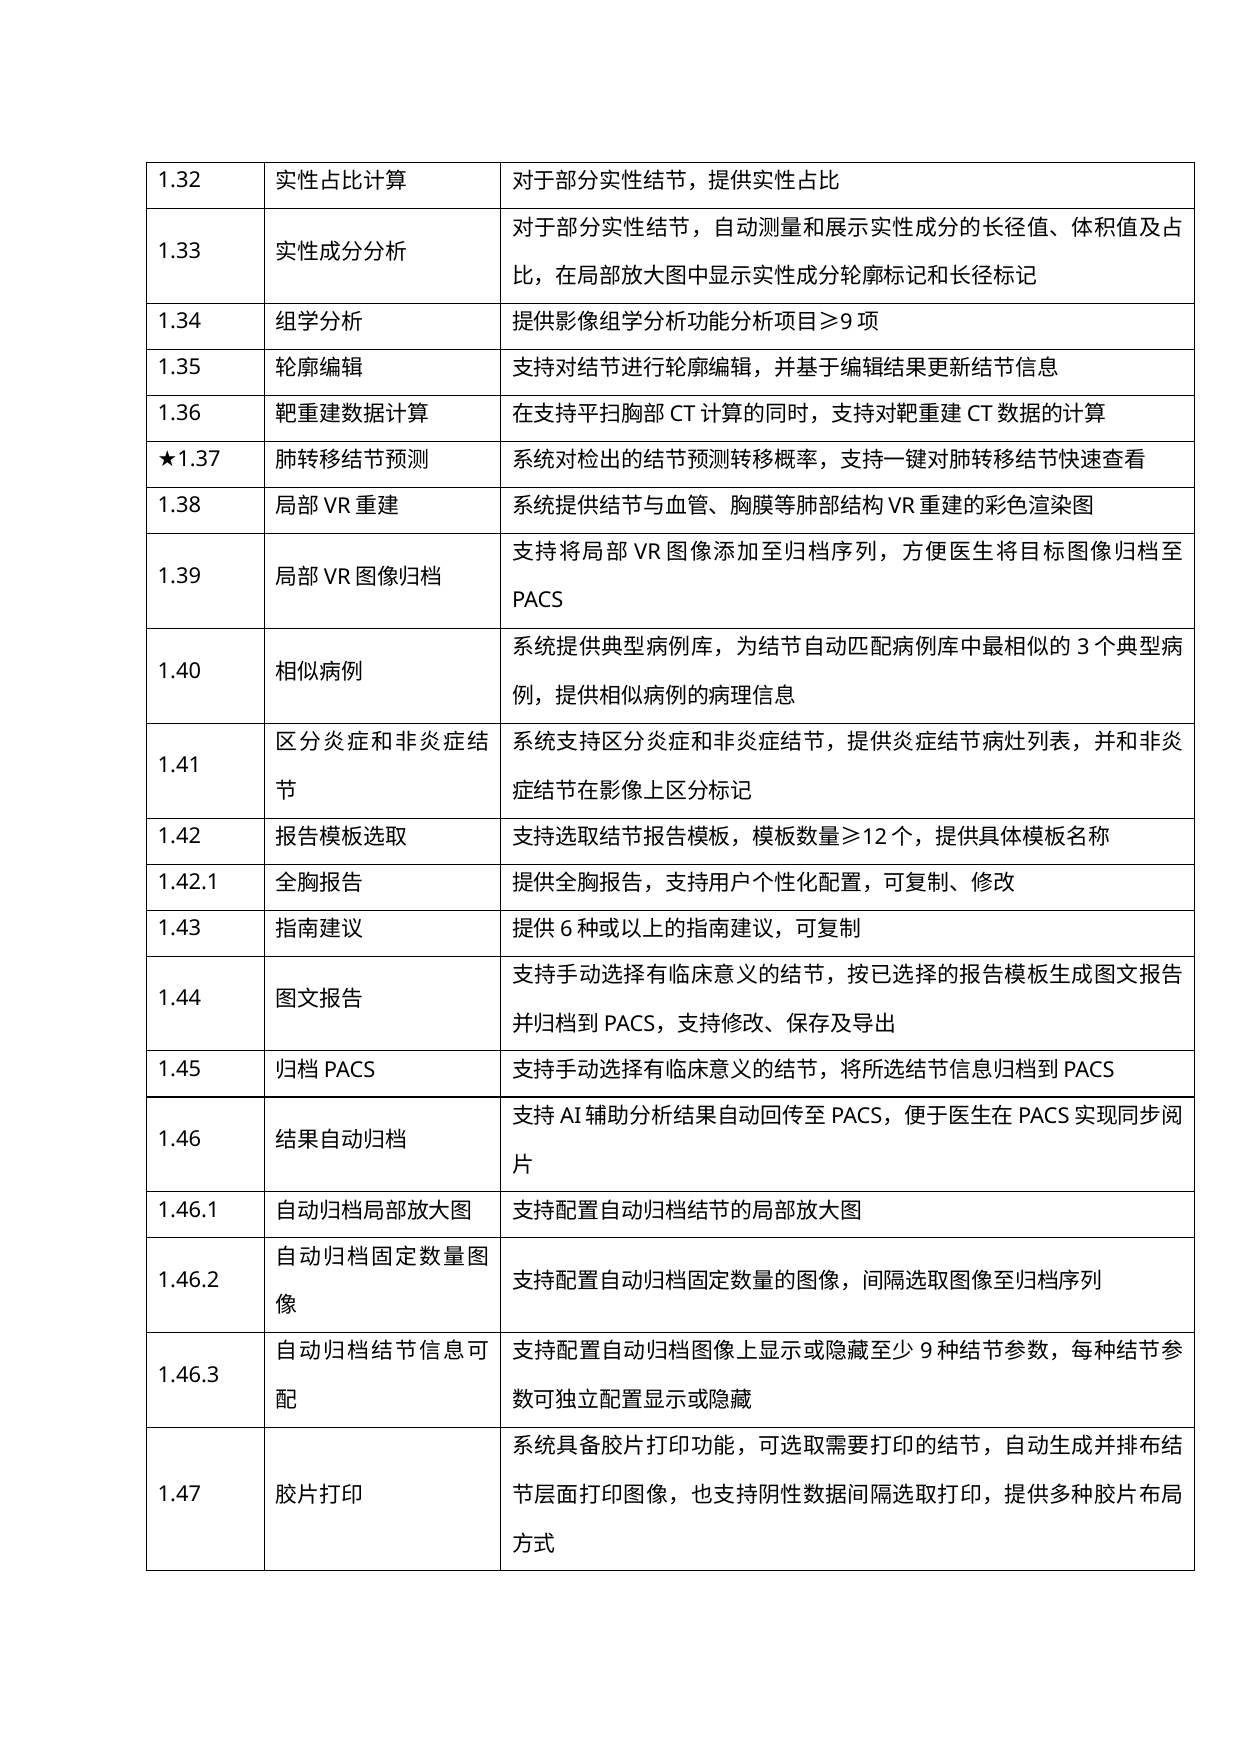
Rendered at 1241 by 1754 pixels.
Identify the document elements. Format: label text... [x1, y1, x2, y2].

table_cell 1.39 [147, 534, 264, 628]
table_cell 肺转移结节预测 [265, 442, 500, 487]
table_cell 1.41 [147, 724, 264, 817]
table_cell 1.46.1 [147, 1192, 264, 1237]
table_cell 1.42 [147, 819, 264, 863]
table_cell 结果自动归档 [265, 1098, 500, 1191]
table_cell 支持选取结节报告模板，模板数量≥12个，提供具体模板名称 [501, 819, 1194, 863]
table_cell 系统提供典型病例库，为结节自动匹配病例库中最相似的3个典型病例，提供相似病例的病理信息 [501, 629, 1194, 723]
table_cell 1.34 [147, 304, 264, 349]
table_cell 指南建议 [265, 911, 500, 956]
table_cell 自动归档局部放大图 [265, 1192, 500, 1237]
table_cell 1.33 [147, 209, 264, 303]
table_cell 提供影像组学分析功能分析项目≥9项 [501, 304, 1194, 349]
table_cell 自动归档结节信息可配 [265, 1333, 500, 1427]
table_cell 轮廓编辑 [265, 350, 500, 395]
table_cell 1.47 [147, 1428, 264, 1570]
table_cell 1.43 [147, 911, 264, 956]
table_cell 提供6种或以上的指南建议，可复制 [501, 911, 1194, 956]
table_cell 1.46.2 [147, 1238, 264, 1332]
table_cell 胶片打印 [265, 1428, 500, 1570]
table_cell 1.40 [147, 629, 264, 723]
table_cell 支持AI辅助分析结果自动回传至PACS，便于医生在PACS实现同步阅片 [501, 1098, 1194, 1191]
table_cell 支持手动选择有临床意义的结节，按已选择的报告模板生成图文报告并归档到PACS，支持修改、保存及导出 [501, 957, 1194, 1050]
table_cell 实性占比计算 [265, 163, 500, 208]
table_cell 1.42.1 [147, 865, 264, 909]
table_cell 1.35 [147, 350, 264, 395]
table_cell 组学分析 [265, 304, 500, 349]
table_cell 系统具备胶片打印功能，可选取需要打印的结节，自动生成并排布结节层面打印图像，也支持阴性数据间隔选取打印，提供多种胶片布局方式 [501, 1428, 1194, 1570]
table_cell 支持配置自动归档结节的局部放大图 [501, 1192, 1194, 1237]
table_cell 图文报告 [265, 957, 500, 1050]
table_cell 实性成分分析 [265, 209, 500, 303]
table_cell 1.44 [147, 957, 264, 1050]
table_cell 1.46 [147, 1098, 264, 1191]
table_cell 相似病例 [265, 629, 500, 723]
table_cell 1.32 [147, 163, 264, 208]
table_cell 报告模板选取 [265, 819, 500, 863]
table_cell 支持配置自动归档图像上显示或隐藏至少9种结节参数，每种结节参数可独立配置显示或隐藏 [501, 1333, 1194, 1427]
table_cell 1.36 [147, 396, 264, 441]
table_cell 支持将局部VR图像添加至归档序列，方便医生将目标图像归档至PACS [501, 534, 1194, 628]
table_cell 系统提供结节与血管、胸膜等肺部结构VR重建的彩色渲染图 [501, 488, 1194, 533]
table_cell 区分炎症和非炎症结节 [265, 724, 500, 817]
table_cell 在支持平扫胸部CT计算的同时，支持对靶重建CT数据的计算 [501, 396, 1194, 441]
table_cell 系统对检出的结节预测转移概率，支持一键对肺转移结节快速查看 [501, 442, 1194, 487]
table_cell 局部VR图像归档 [265, 534, 500, 628]
table_cell 1.46.3 [147, 1333, 264, 1427]
table_cell 自动归档固定数量图像 [265, 1238, 500, 1332]
table_cell 局部VR重建 [265, 488, 500, 533]
table_cell ★1.37 [147, 442, 264, 487]
table_cell 对于部分实性结节，提供实性占比 [501, 163, 1194, 208]
table_cell 全胸报告 [265, 865, 500, 909]
table_cell 支持对结节进行轮廓编辑，并基于编辑结果更新结节信息 [501, 350, 1194, 395]
table_cell 支持手动选择有临床意义的结节，将所选结节信息归档到PACS [501, 1051, 1194, 1096]
table_cell 支持配置自动归档固定数量的图像，间隔选取图像至归档序列 [501, 1238, 1194, 1332]
table_cell 对于部分实性结节，自动测量和展示实性成分的长径值、体积值及占比，在局部放大图中显示实性成分轮廓标记和长径标记 [501, 209, 1194, 303]
table_cell 靶重建数据计算 [265, 396, 500, 441]
table_cell 提供全胸报告，支持用户个性化配置，可复制、修改 [501, 865, 1194, 909]
table_cell 归档PACS [265, 1051, 500, 1096]
table_cell 1.45 [147, 1051, 264, 1096]
table_cell 1.38 [147, 488, 264, 533]
table_cell 系统支持区分炎症和非炎症结节，提供炎症结节病灶列表，并和非炎症结节在影像上区分标记 [501, 724, 1194, 817]
